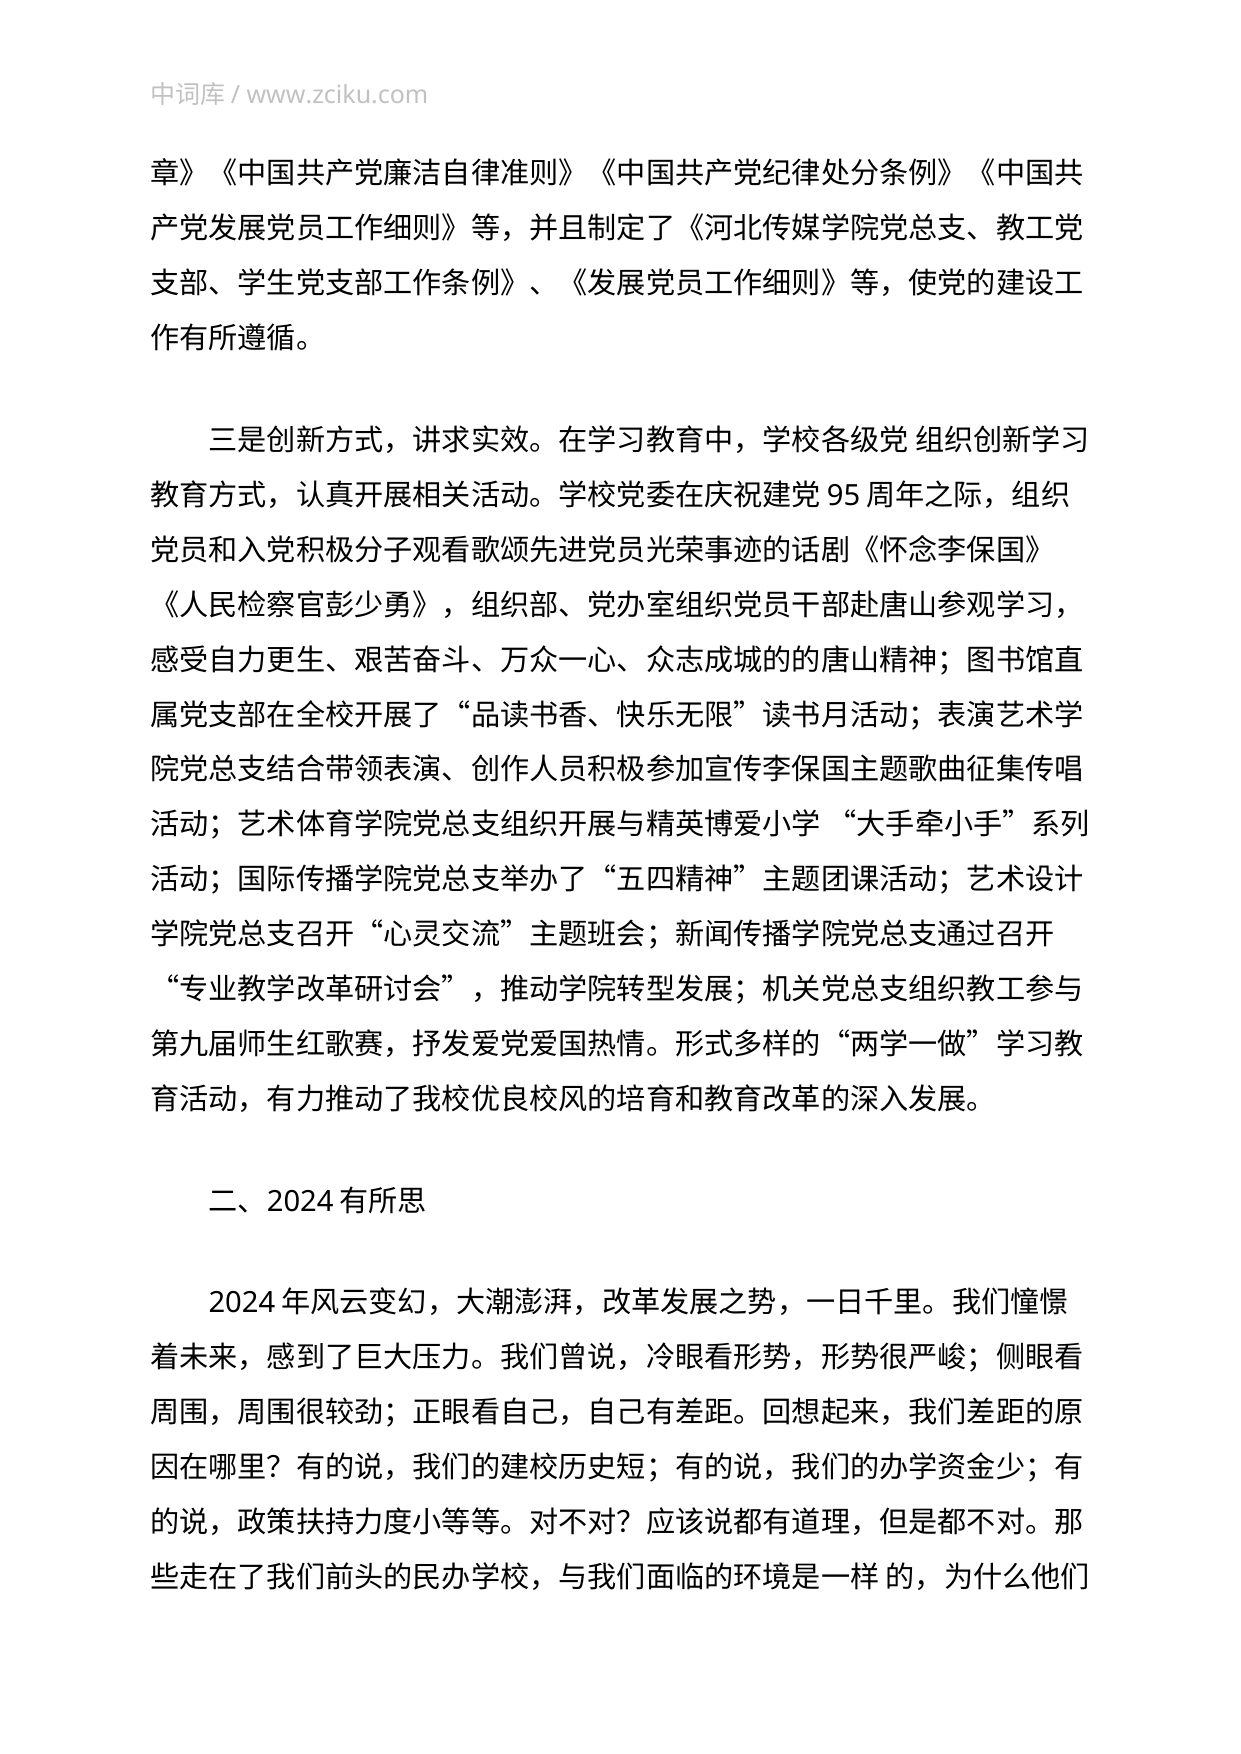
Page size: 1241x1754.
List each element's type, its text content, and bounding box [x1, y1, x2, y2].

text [150, 150, 1090, 357]
text 三是创新方式，讲求实效。在学习教育中，学校各级党 组织创新学习教育方式，认真开展相关活动。学校党委在庆祝建党95周年之际，组织党员和入党积极分子观看歌颂先进党员光荣事迹的话剧《怀念李保国》《人民检察官彭少勇》，组织部、党办室组织党员干部赴唐山参观学习，感受自力更生、艰苦奋斗、万众一心、众志成城的的唐山精神；图书馆直属党支部在全校开展了“品读书香、快乐无限”读书月活动；表演艺术学院党总支结合带领表演、创作人员积极参加宣传李保国主题歌曲征集传唱活动；艺术体育学院党总支组织开展与精英博爱小学 “大手牵小手”系列活动；国际传播学院党总支举办了“五四精神”主题团课活动；艺术设计学院党总支召开“心灵交流”主题班会；新闻传播学院党总支通过召开“专业教学改革研讨会”，推动学院转型发展；机关党总支组织教工参与第九届师生红歌赛，抒发爱党爱国热情。形式多样的“两学一做”学习教育活动，有力推动了我校优良校风的培育和教育改革的深入发展。 [150, 416, 1090, 1118]
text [150, 1279, 1090, 1596]
text 二、2024有所思 [150, 1177, 1090, 1219]
